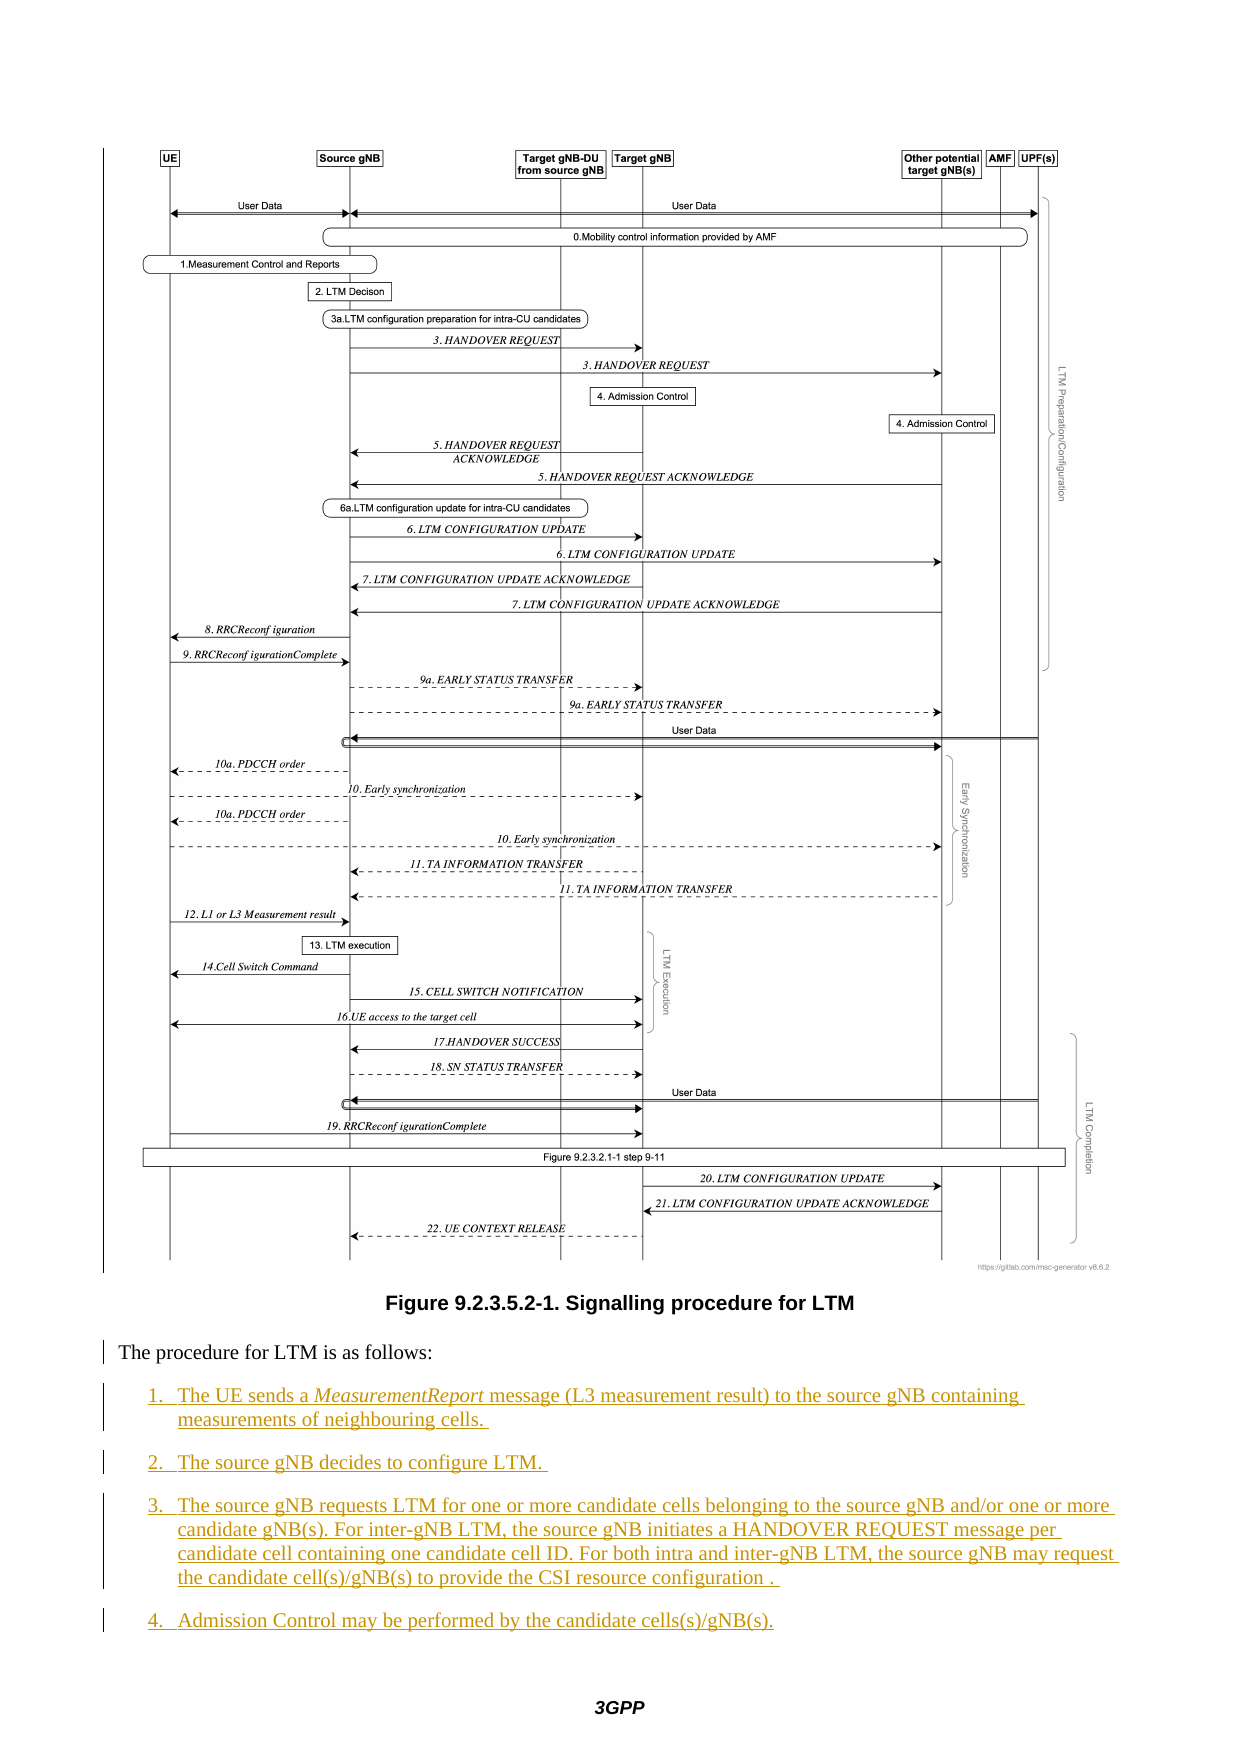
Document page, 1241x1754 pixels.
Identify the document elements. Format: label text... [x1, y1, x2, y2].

text Figure 9.2.3.5.2-1. Signalling procedure for LTM [118, 1291, 1122, 1315]
text The procedure for LTM is as follows: [118, 1340, 1122, 1364]
picture [129, 147, 1111, 1273]
